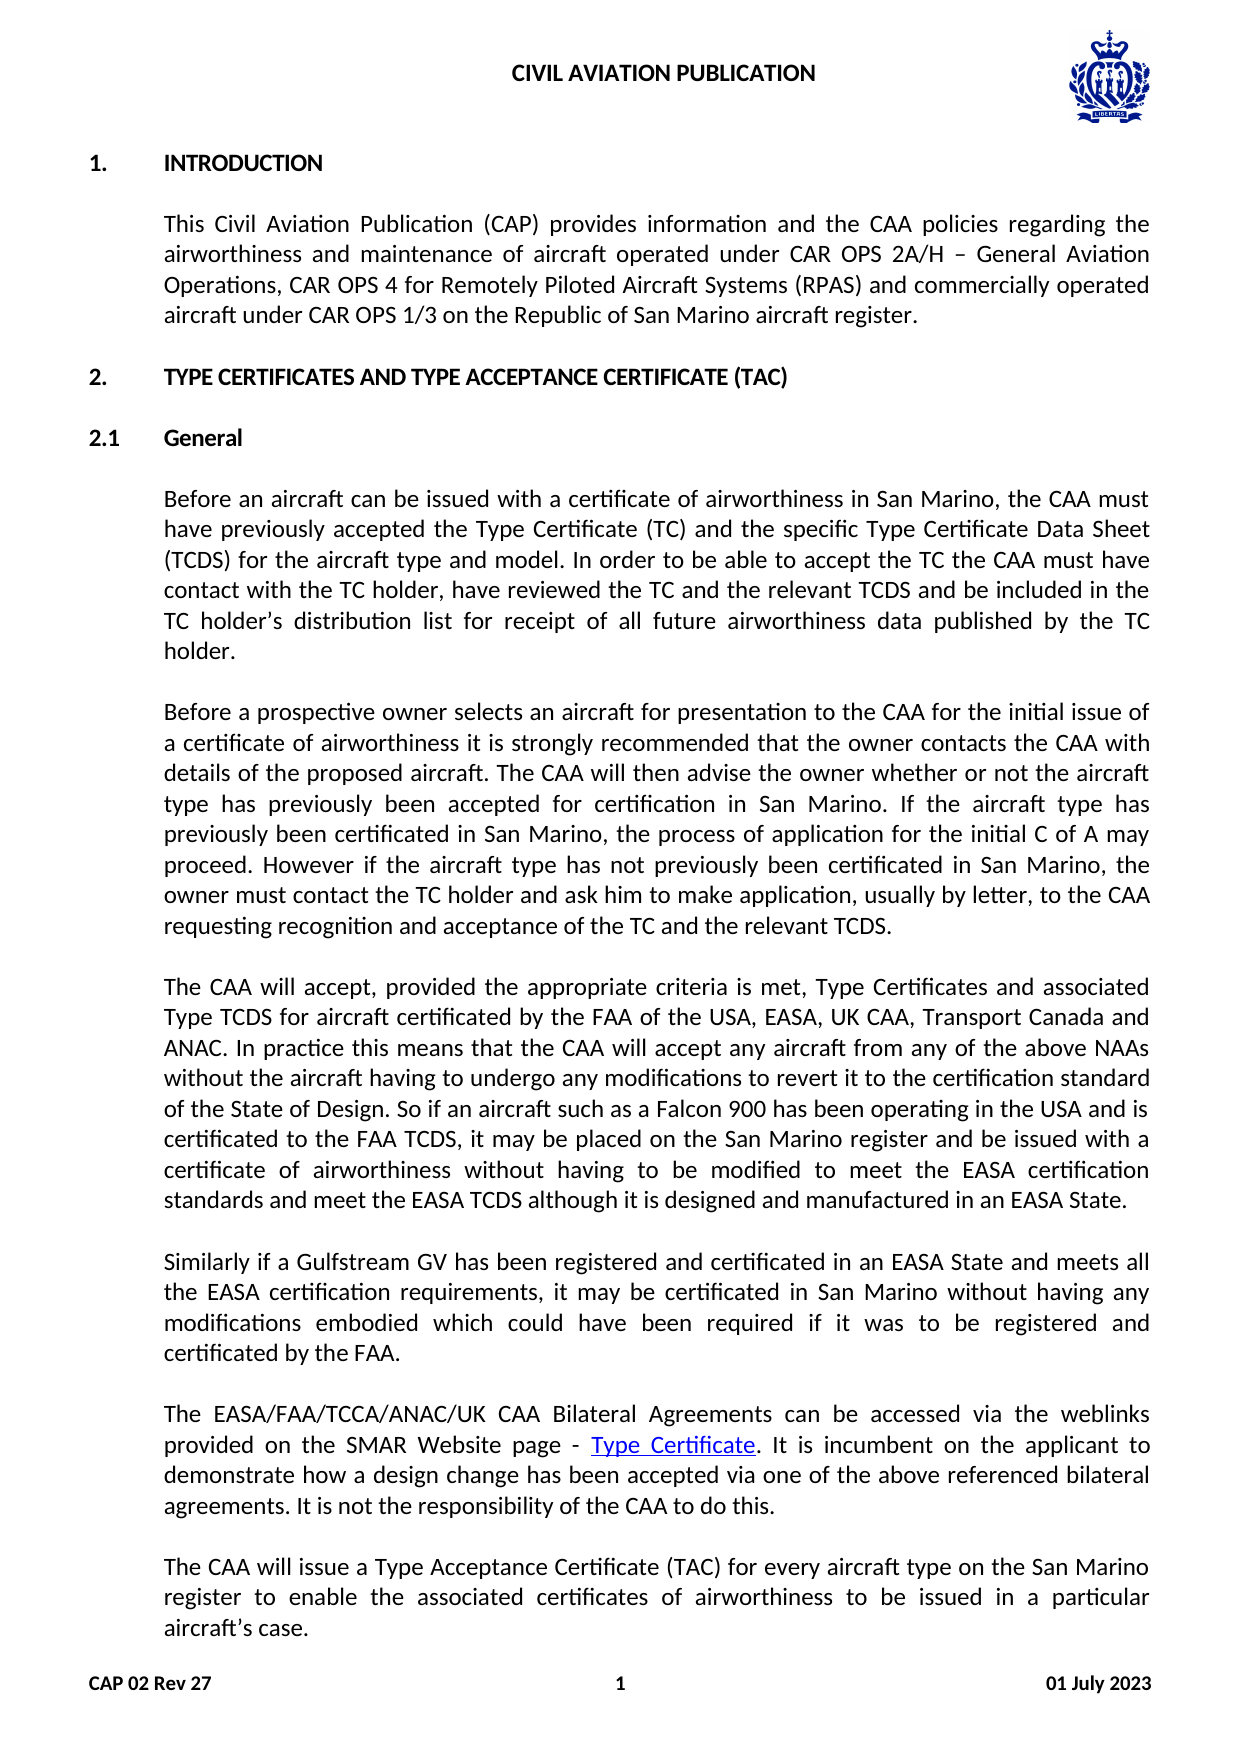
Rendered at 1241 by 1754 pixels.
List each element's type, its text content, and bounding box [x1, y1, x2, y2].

text The CAA will issue a Type Acceptance Certificate (TAC) for every aircraft type on the San Marino register to enable the associated certificates of airworthiness to be issued in a particular aircraft’s case. [163, 1551, 1152, 1642]
text Similarly if a Gulfstream GV has been registered and certificated in an EASA State and meets all the EASA certification requirements, it may be certificated in San Marino without having any modifications embodied which could have been required if it was to be registered and certificated by the FAA. [163, 1246, 1152, 1368]
text The CAA will accept, provided the appropriate criteria is met, Type Certificates and associated Type TCDS for aircraft certificated by the FAA of the USA, EASA, UK CAA, Transport Canada and ANAC. In practice this means that the CAA will accept any aircraft from any of the above NAAs without the aircraft having to undergo any modifications to revert it to the certification standard of the State of Design. So if an aircraft such as a Falcon 900 has been operating in the USA and is certificated to the FAA TCDS, it may be placed on the San Marino register and be issued with a certificate of airworthiness without having to be modified to meet the EASA certification standards and meet the EASA TCDS although it is designed and manufactured in an EASA State. [163, 971, 1152, 1215]
picture [1069, 30, 1150, 123]
subtitle 2.1 General [88, 422, 1152, 452]
text The EASA/FAA/TCCA/ANAC/UK CAA Bilateral Agreements can be accessed via the weblinks provided on the SMAR Website page - Type Certificate. It is incumbent on the applicant to demonstrate how a design change has been accepted via one of the above referenced bilateral agreements. It is not the responsibility of the CAA to do this. [163, 1398, 1152, 1520]
subtitle 2. TYPE CERTIFICATES AND TYPE ACCEPTANCE CERTIFICATE (TAC) [88, 361, 1152, 391]
text This Civil Aviation Publication (CAP) provides information and the CAA policies regarding the airworthiness and maintenance of aircraft operated under CAR OPS 2A/H – General Aviation Operations, CAR OPS 4 for Remotely Piloted Aircraft Systems (RPAS) and commercially operated aircraft under CAR OPS 1/3 on the Republic of San Marino aircraft register. [163, 208, 1152, 330]
text Before an aircraft can be issued with a certificate of airworthiness in San Marino, the CAA must have previously accepted the Type Certificate (TC) and the specific Type Certificate Data Sheet (TCDS) for the aircraft type and model. In order to be able to accept the TC the CAA must have contact with the TC holder, have reviewed the TC and the relevant TCDS and be included in the TC holder’s distribution list for receipt of all future airworthiness data published by the TC holder. [163, 483, 1152, 666]
subtitle 1. INTRODUCTION [88, 147, 1152, 177]
text Before a prospective owner selects an aircraft for presentation to the CAA for the initial issue of a certificate of airworthiness it is strongly recommended that the owner contacts the CAA with details of the proposed aircraft. The CAA will then advise the owner whether or not the aircraft type has previously been accepted for certification in San Marino. If the aircraft type has previously been certificated in San Marino, the process of application for the initial C of A may proceed. However if the aircraft type has not previously been certificated in San Marino, the owner must contact the TC holder and ask him to make application, usually by letter, to the CAA requesting recognition and acceptance of the TC and the relevant TCDS. [163, 696, 1152, 941]
